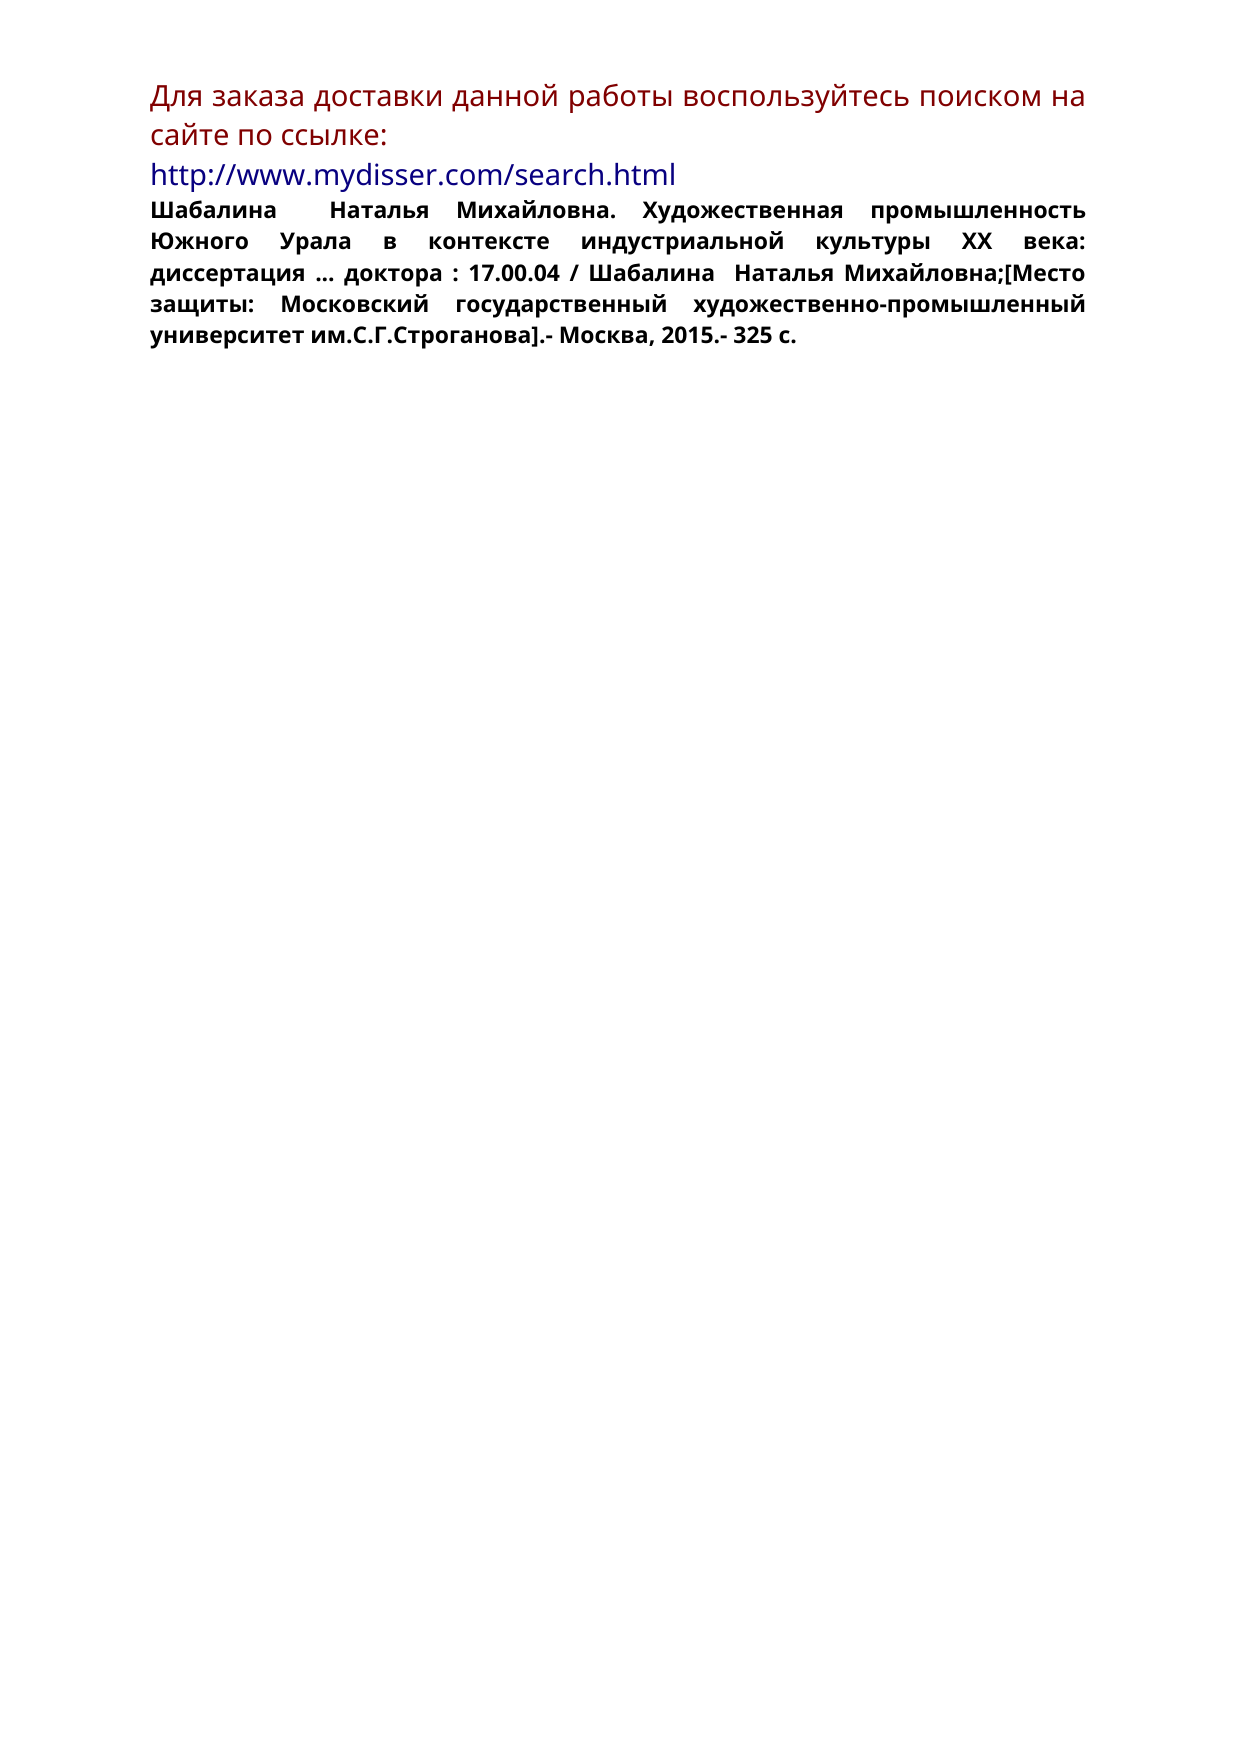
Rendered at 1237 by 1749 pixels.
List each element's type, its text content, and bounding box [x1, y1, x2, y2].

text Шабалина Наталья Михайловна. Художественная промышленность Южного Урала в контексте индустриальной культуры ХХ века: диссертация ... доктора : 17.00.04 / Шабалина Наталья Михайловна;[Место защиты: Московский государственный художественно-промышленный университет им.С.Г.Строганова].- Москва, 2015.- 325 с. [150, 194, 1086, 350]
